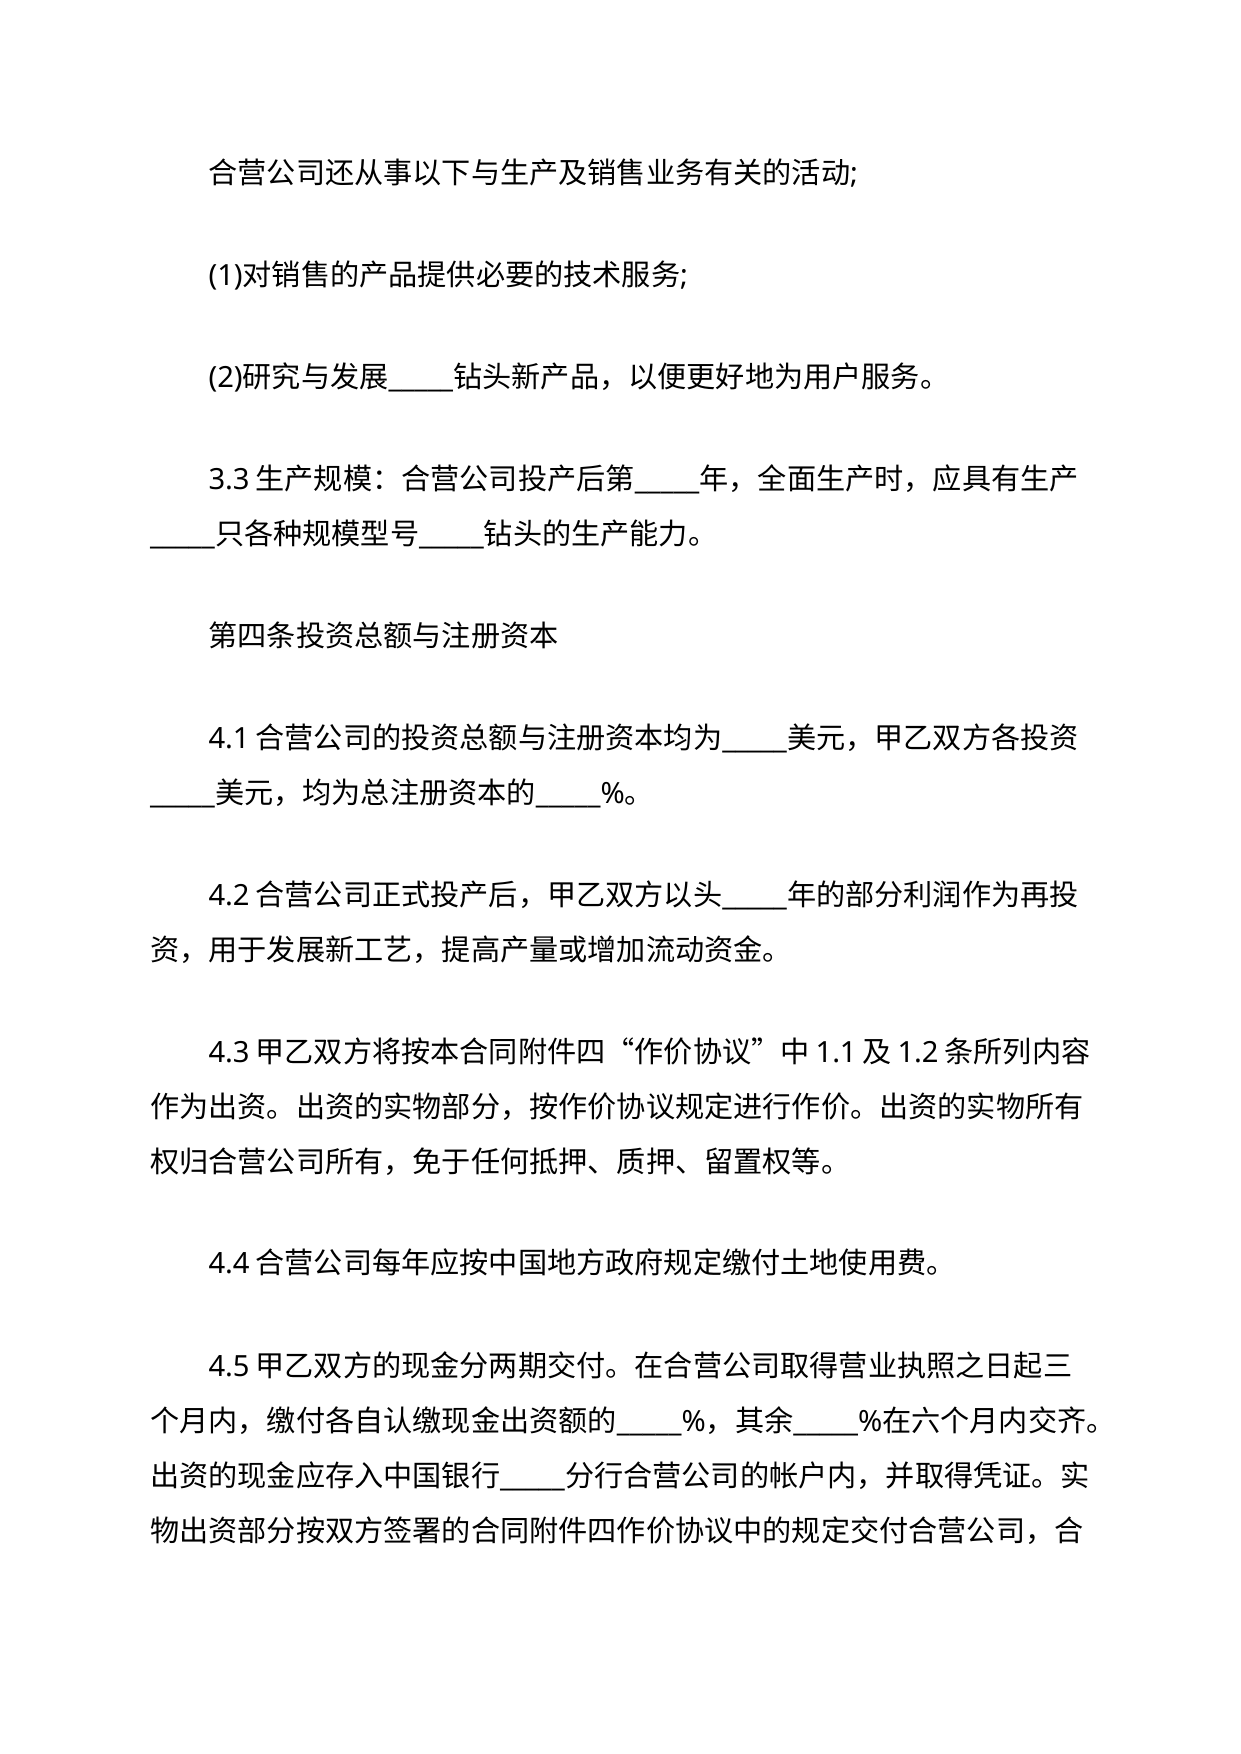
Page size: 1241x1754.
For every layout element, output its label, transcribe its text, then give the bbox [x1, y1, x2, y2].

text 合营公司还从事以下与生产及销售业务有关的活动; [150, 150, 1090, 192]
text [150, 1342, 1090, 1549]
text (2)研究与发展_____钻头新产品，以便更好地为用户服务。 [150, 354, 1090, 396]
text (1)对销售的产品提供必要的技术服务; [150, 252, 1090, 294]
text 4.4合营公司每年应按中国地方政府规定缴付土地使用费。 [150, 1240, 1090, 1282]
text 3.3生产规模：合营公司投产后第_____年，全面生产时，应具有生产_____只各种规模型号_____钻头的生产能力。 [150, 456, 1090, 553]
text 4.2合营公司正式投产后，甲乙双方以头_____年的部分利润作为再投资，用于发展新工艺，提高产量或增加流动资金。 [150, 872, 1090, 969]
text 4.1合营公司的投资总额与注册资本均为_____美元，甲乙双方各投资_____美元，均为总注册资本的_____%。 [150, 715, 1090, 812]
text 第四条投资总额与注册资本 [150, 613, 1090, 655]
text 4.3甲乙双方将按本合同附件四“作价协议”中1.1及1.2条所列内容作为出资。出资的实物部分，按作价协议规定进行作价。出资的实物所有权归合营公司所有，免于任何抵押、质押、留置权等。 [150, 1028, 1090, 1181]
